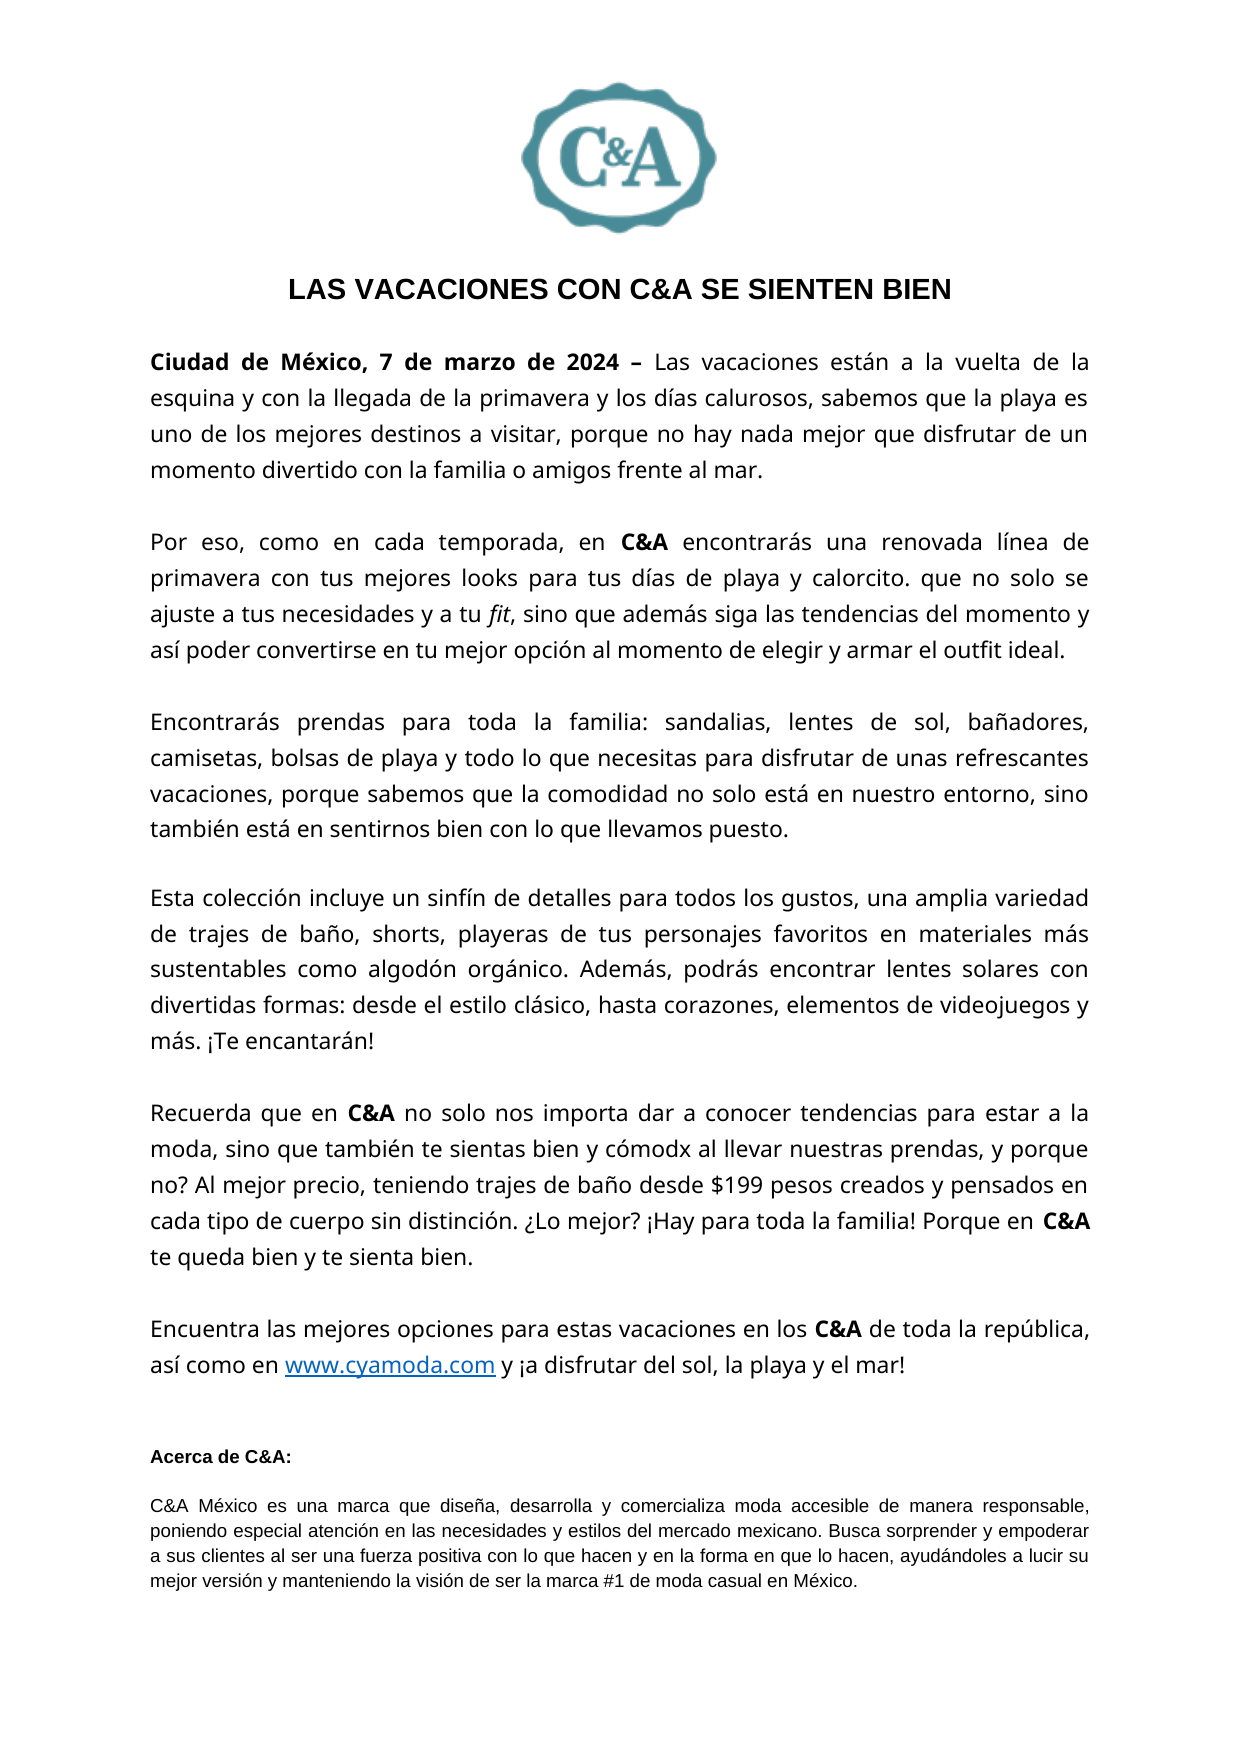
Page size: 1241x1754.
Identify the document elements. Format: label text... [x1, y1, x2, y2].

text Recuerda que en C&A no solo nos importa dar a conocer tendencias para estar a la moda, sino que también te sientas bien y cómodx al llevar nuestras prendas, y porque no? Al mejor precio, teniendo trajes de baño desde $199 pesos creados y pensados en cada tipo de cuerpo sin distinción. ¿Lo mejor? ¡Hay para toda la familia! Porque en C&A te queda bien y te sienta bien. [150, 1097, 1090, 1272]
text Acerca de C&A: [150, 1445, 1090, 1467]
text C&A México es una marca que diseña, desarrolla y comercializa moda accesible de manera responsable, poniendo especial atención en las necesidades y estilos del mercado mexicano. Busca sorprender y empoderar a sus clientes al ser una fuerza positiva con lo que hacen y en la forma en que lo hacen, ayudándoles a lucir su mejor versión y manteniendo la visión de ser la marca #1 de moda casual en México. [150, 1495, 1090, 1591]
text Por eso, como en cada temporada, en C&A encontrarás una renovada línea de primavera con tus mejores looks para tus días de playa y calorcito. que no solo se ajuste a tus necesidades y a tu fit, sino que además siga las tendencias del momento y así poder convertirse en tu mejor opción al momento de elegir y armar el outfit ideal. [150, 526, 1090, 665]
picture [514, 75, 726, 244]
text Ciudad de México, 7 de marzo de 2024 – Las vacaciones están a la vuelta de la esquina y con la llegada de la primavera y los días calurosos, sabemos que la playa es uno de los mejores destinos a visitar, porque no hay nada mejor que disfrutar de un momento divertido con la familia o amigos frente al mar. [150, 346, 1090, 485]
text Esta colección incluye un sinfín de detalles para todos los gustos, una amplia variedad de trajes de baño, shorts, playeras de tus personajes favoritos en materiales más sustentables como algodón orgánico. Además, podrás encontrar lentes solares con divertidas formas: desde el estilo clásico, hasta corazones, elementos de videojuegos y más. ¡Te encantarán! [150, 882, 1090, 1057]
text Encuentra las mejores opciones para estas vacaciones en los C&A de toda la república, así como en www.cyamoda.com y ¡a disfrutar del sol, la playa y el mar! [150, 1313, 1090, 1380]
text LAS VACACIONES CON C&A SE SIENTEN BIEN [150, 272, 1090, 305]
text Encontrarás prendas para toda la familia: sandalias, lentes de sol, bañadores, camisetas, bolsas de playa y todo lo que necesitas para disfrutar de unas refrescantes vacaciones, porque sabemos que la comodidad no solo está en nuestro entorno, sino también está en sentirnos bien con lo que llevamos puesto. [150, 706, 1090, 845]
